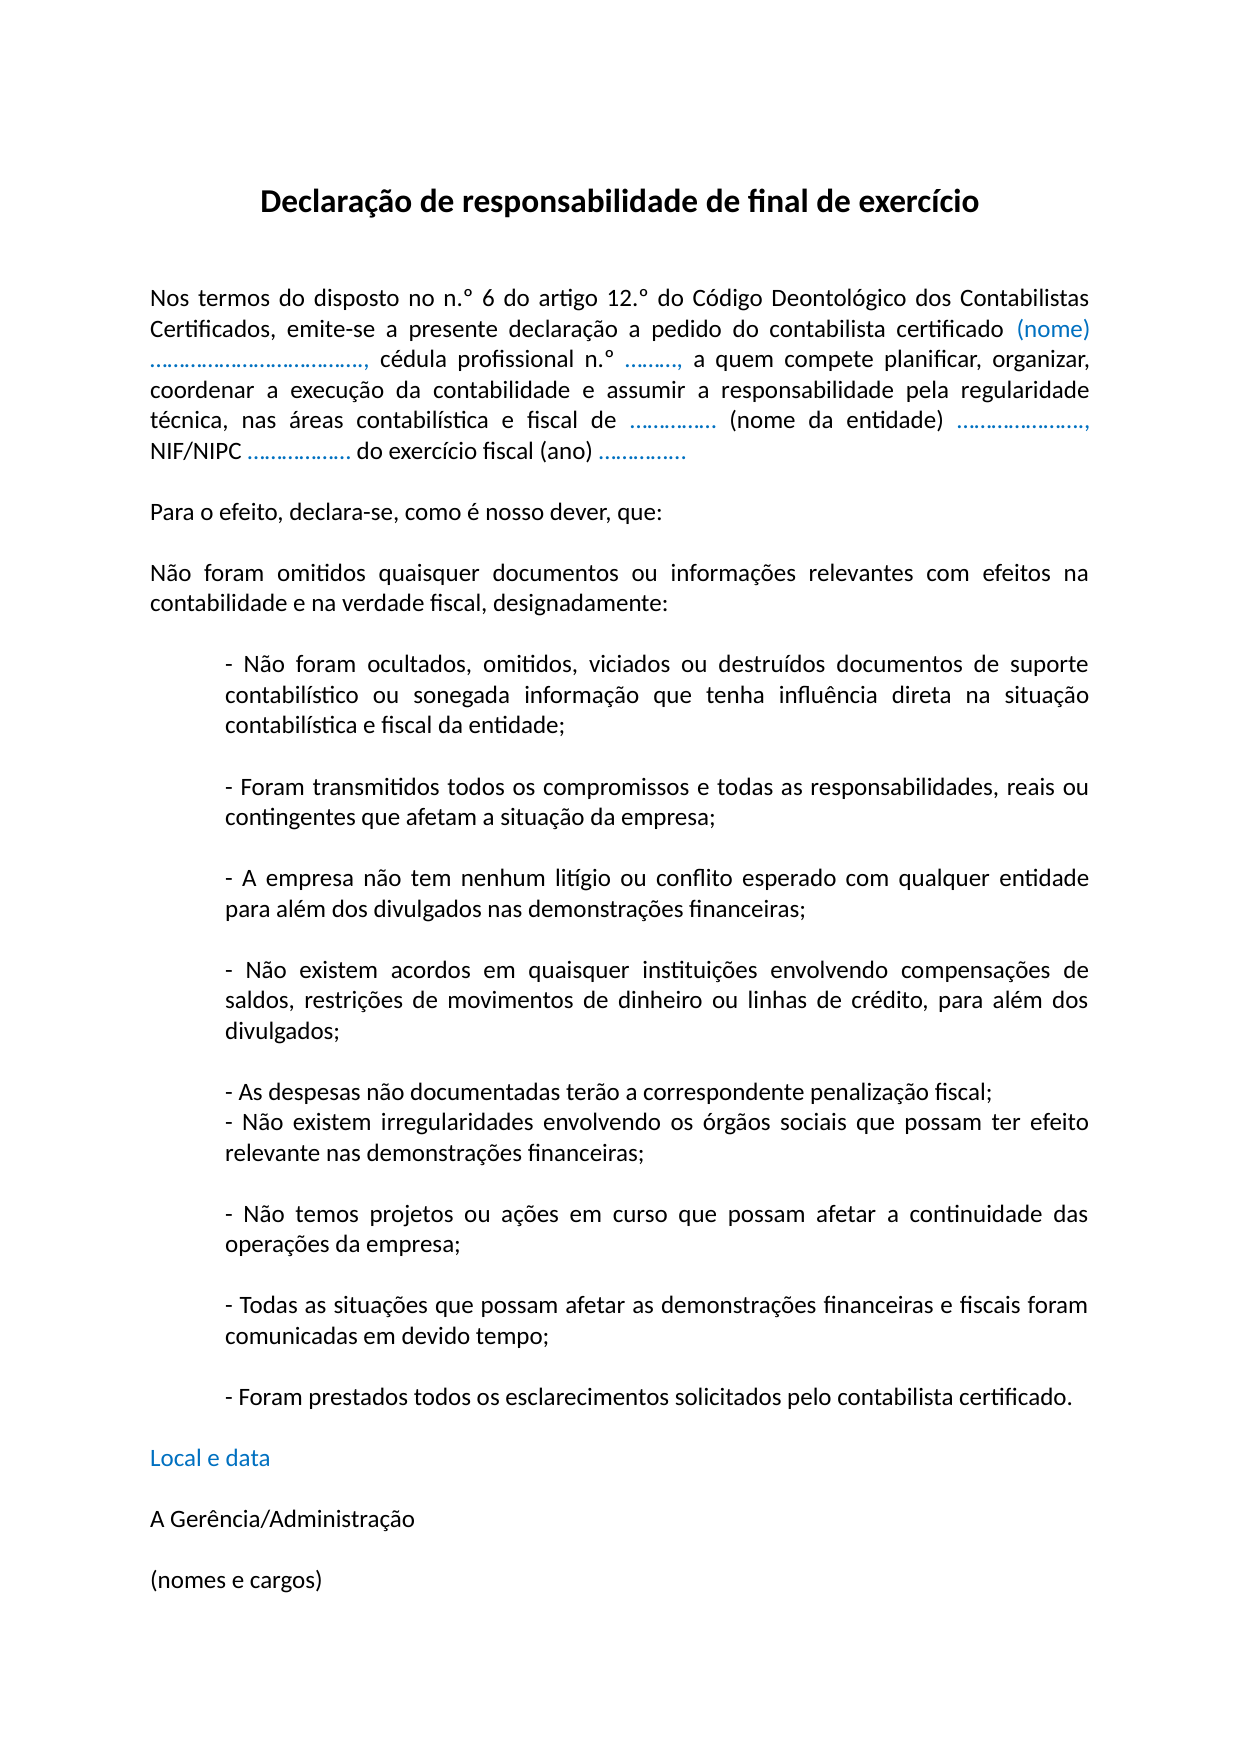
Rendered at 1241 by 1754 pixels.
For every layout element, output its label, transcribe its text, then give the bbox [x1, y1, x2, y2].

text - Não existem irregularidades envolvendo os órgãos sociais que possam ter efeito relevante nas demonstrações financeiras; [225, 1106, 1090, 1167]
text Nos termos do disposto no n.º 6 do artigo 12.º do Código Deontológico dos Contabilistas Certificados, emite-se a presente declaração a pedido do contabilista certificado (nome) ………………………………., cédula profissional n.º ………, a quem compete planificar, organizar, coordenar a execução da contabilidade e assumir a responsabilidade pela regularidade técnica, nas áreas contabilística e fiscal de …………… (nome da entidade) …………………., NIF/NIPC ……………… do exercício fiscal (ano) …………... [150, 282, 1090, 465]
text - Não temos projetos ou ações em curso que possam afetar a continuidade das operações da empresa; [225, 1198, 1090, 1259]
text A Gerência/Administração [150, 1503, 1090, 1534]
text (nomes e cargos) [150, 1564, 1090, 1595]
text Não foram omitidos quaisquer documentos ou informações relevantes com efeitos na contabilidade e na verdade fiscal, designadamente: [150, 557, 1090, 618]
text Declaração de responsabilidade de final de exercício [150, 181, 1090, 221]
text - A empresa não tem nenhum litígio ou conflito esperado com qualquer entidade para além dos divulgados nas demonstrações financeiras; [225, 862, 1090, 923]
text - Foram prestados todos os esclarecimentos solicitados pelo contabilista certificado. [225, 1381, 1090, 1412]
text Local e data [150, 1442, 1090, 1473]
text - Foram transmitidos todos os compromissos e todas as responsabilidades, reais ou contingentes que afetam a situação da empresa; [225, 771, 1090, 832]
text Para o efeito, declara-se, como é nosso dever, que: [150, 496, 1090, 526]
text - Não existem acordos em quaisquer instituições envolvendo compensações de saldos, restrições de movimentos de dinheiro ou linhas de crédito, para além dos divulgados; [225, 954, 1090, 1045]
text - Todas as situações que possam afetar as demonstrações financeiras e fiscais foram comunicadas em devido tempo; [225, 1289, 1090, 1351]
text - Não foram ocultados, omitidos, viciados ou destruídos documentos de suporte contabilístico ou sonegada informação que tenha influência direta na situação contabilística e fiscal da entidade; [225, 648, 1090, 740]
text - As despesas não documentadas terão a correspondente penalização fiscal; [225, 1076, 1090, 1106]
